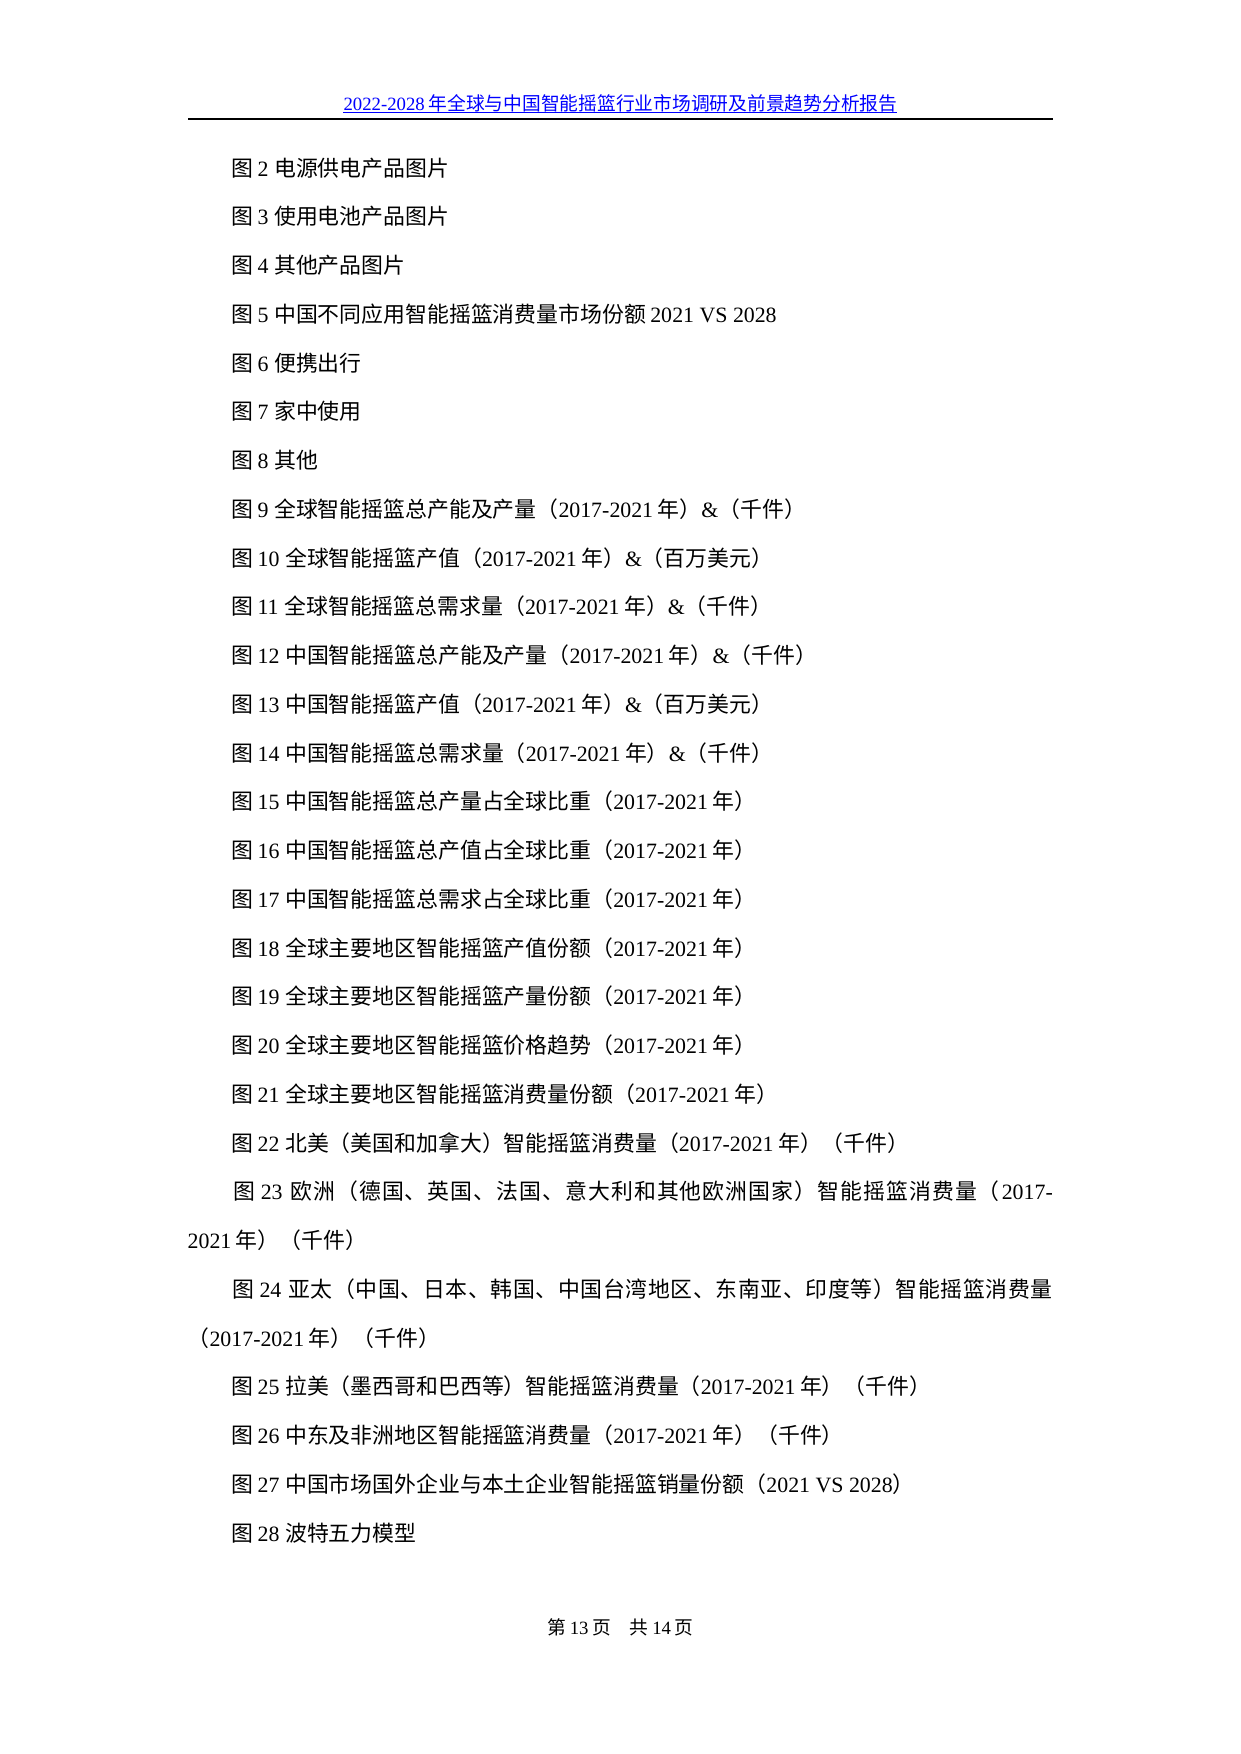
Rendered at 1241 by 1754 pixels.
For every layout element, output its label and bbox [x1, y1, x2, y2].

text [187, 150, 1053, 1548]
